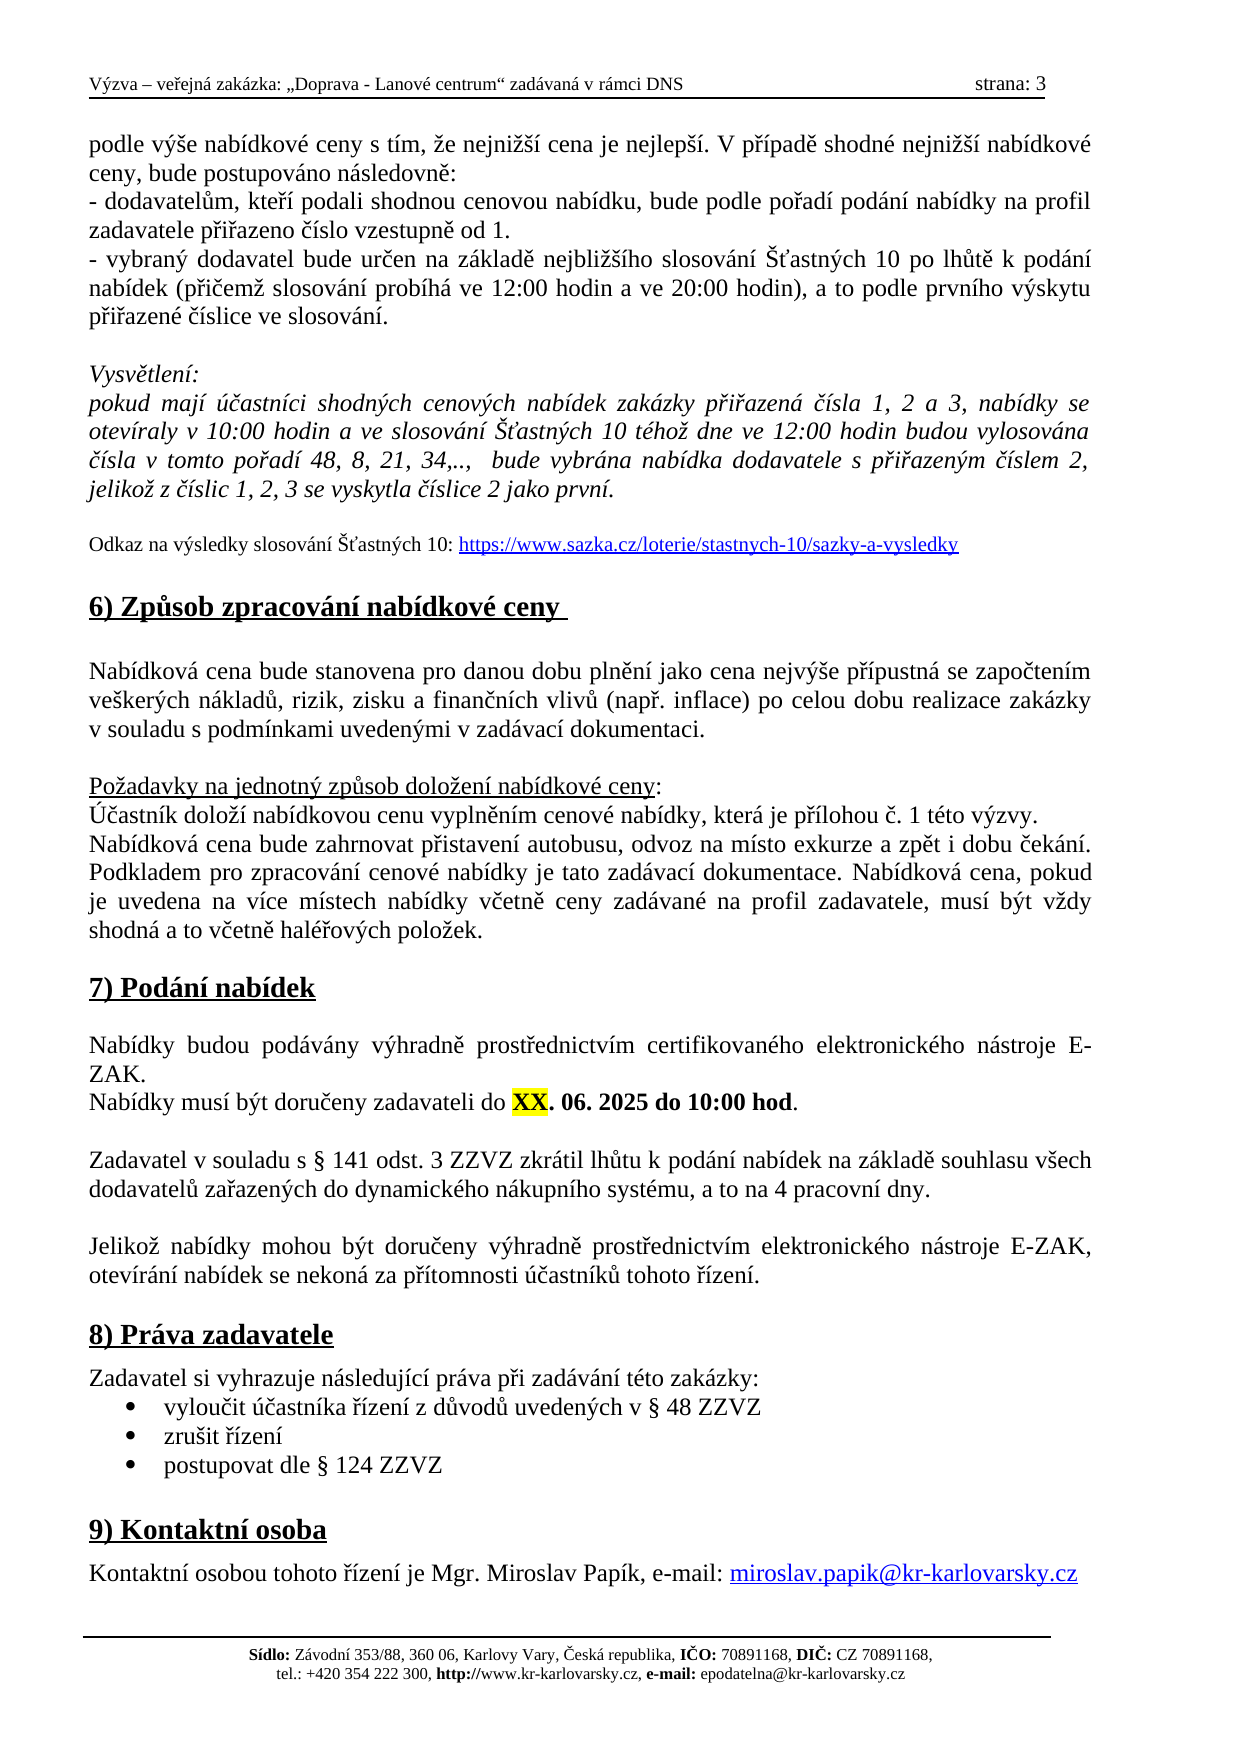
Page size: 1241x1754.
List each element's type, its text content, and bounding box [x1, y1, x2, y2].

text - dodavatelům, kteří podali shodnou cenovou nabídku, bude podle pořadí podání nabídky na profil zadavatele přiřazeno číslo vzestupně od 1. [89, 186, 1092, 244]
text 9) Kontaktní osoba [89, 1512, 1092, 1546]
text Požadavky na jednotný způsob doložení nabídkové ceny: [89, 771, 1092, 800]
text Odkaz na výsledky slosování Šťastných 10: https://www.sazka.cz/loterie/stastnych-10/sazky-a-vysledky [89, 531, 1092, 556]
list vyloučit účastníka řízení z důvodů uvedených v § 48 ZZVZ [126, 1392, 1092, 1421]
list postupovat dle § 124 ZZVZ [126, 1450, 1092, 1478]
text Nabídky musí být doručeny zadavateli do XX. 06. 2025 do 10:00 hod. [89, 1087, 1092, 1116]
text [89, 129, 1092, 186]
text 7) Podání nabídek [89, 970, 1092, 1003]
text - vybraný dodavatel bude určen na základě nejbližšího slosování Šťastných 10 po lhůtě k podání nabídek (přičemž slosování probíhá ve 12:00 hodin a ve 20:00 hodin), a to podle prvního výskytu přiřazené číslice ve slosování. [89, 244, 1092, 330]
text Vysvětlení: [89, 359, 1092, 388]
text pokud mají účastníci shodných cenových nabídek zakázky přiřazená čísla 1, 2 a 3, nabídky se otevíraly v 10:00 hodin a ve slosování Šťastných 10 téhož dne ve 12:00 hodin budou vylosována čísla v tomto pořadí 48, 8, 21, 34,.., bude vybrána nabídka dodavatele s přiřazeným číslem 2, jelikož z číslic 1, 2, 3 se vyskytla číslice 2 jako první. [89, 388, 1092, 503]
text Jelikož nabídky mohou být doručeny výhradně prostřednictvím elektronického nástroje E-ZAK, otevírání nabídek se nekoná za přítomnosti účastníků tohoto řízení. [89, 1231, 1092, 1289]
text Zadavatel v souladu s § 141 odst. 3 ZZVZ zkrátil lhůtu k podání nabídek na základě souhlasu všech dodavatelů zařazených do dynamického nákupního systému, a to na 4 pracovní dny. [89, 1145, 1092, 1202]
text Zadavatel si vyhrazuje následující práva při zadávání této zakázky: [89, 1363, 1092, 1392]
text Nabídky budou podávány výhradně prostřednictvím certifikovaného elektronického nástroje E-ZAK. [89, 1030, 1092, 1087]
text Nabídková cena bude zahrnovat přistavení autobusu, odvoz na místo exkurze a zpět i dobu čekání. Podkladem pro zpracování cenové nabídky je tato zadávací dokumentace. Nabídková cena, pokud je uvedena na více místech nabídky včetně ceny zadávané na profil zadavatele, musí být vždy shodná a to včetně haléřových položek. [89, 829, 1092, 944]
list Kontaktní osobou tohoto řízení je Mgr. Miroslav Papík, e-mail: miroslav.papik@kr-karlovarsky.cz [89, 1558, 1092, 1587]
list zrušit řízení [126, 1421, 1092, 1450]
text 6) Způsob zpracování nabídkové ceny [89, 589, 1092, 623]
text Účastník doloží nabídkovou cenu vyplněním cenové nabídky, která je přílohou č. 1 této výzvy. [89, 800, 1092, 829]
text Nabídková cena bude stanovena pro danou dobu plnění jako cena nejvýše přípustná se započtením veškerých nákladů, rizik, zisku a finančních vlivů (např. inflace) po celou dobu realizace zakázky v souladu s podmínkami uvedenými v zadávací dokumentaci. [89, 656, 1092, 742]
text 8) Práva zadavatele [89, 1317, 1092, 1351]
